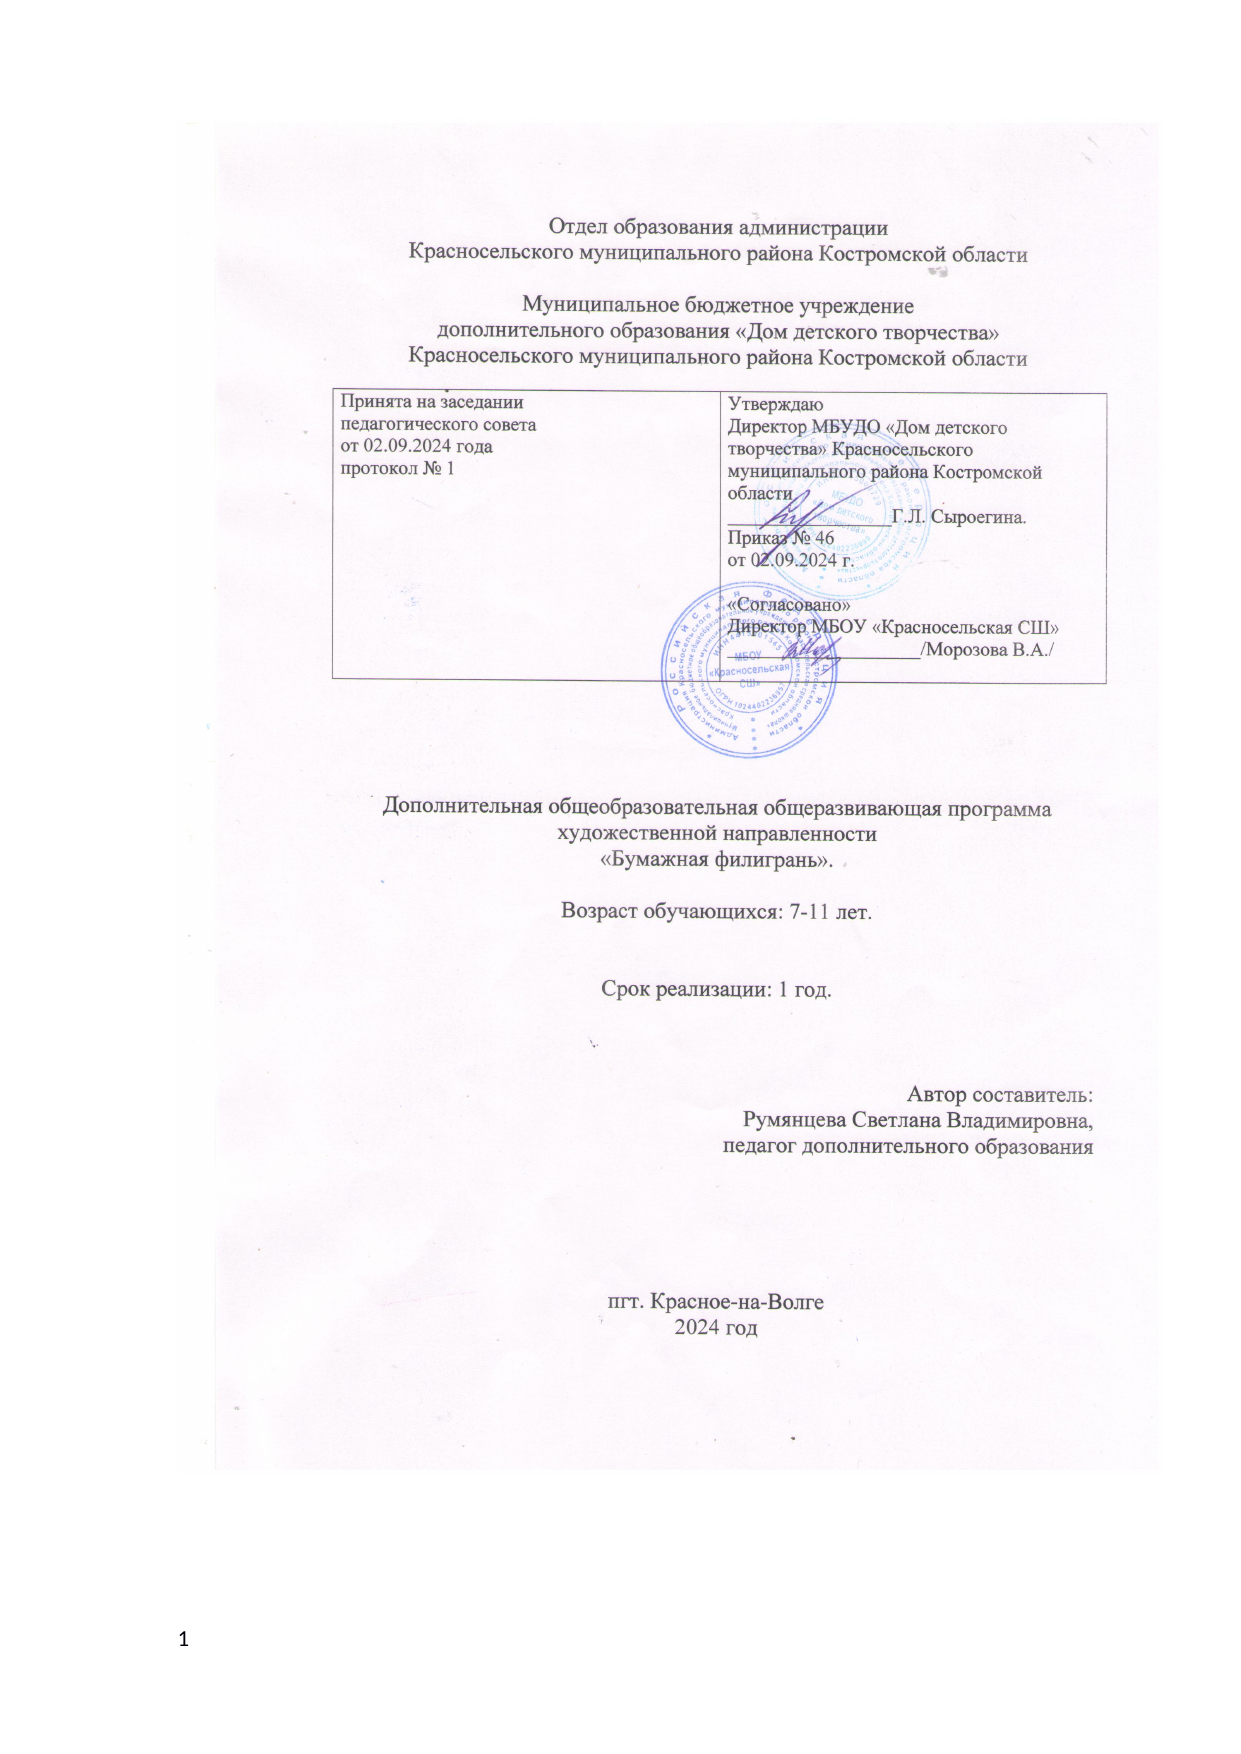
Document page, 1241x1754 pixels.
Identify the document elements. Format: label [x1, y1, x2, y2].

picture [177, 118, 1164, 1474]
